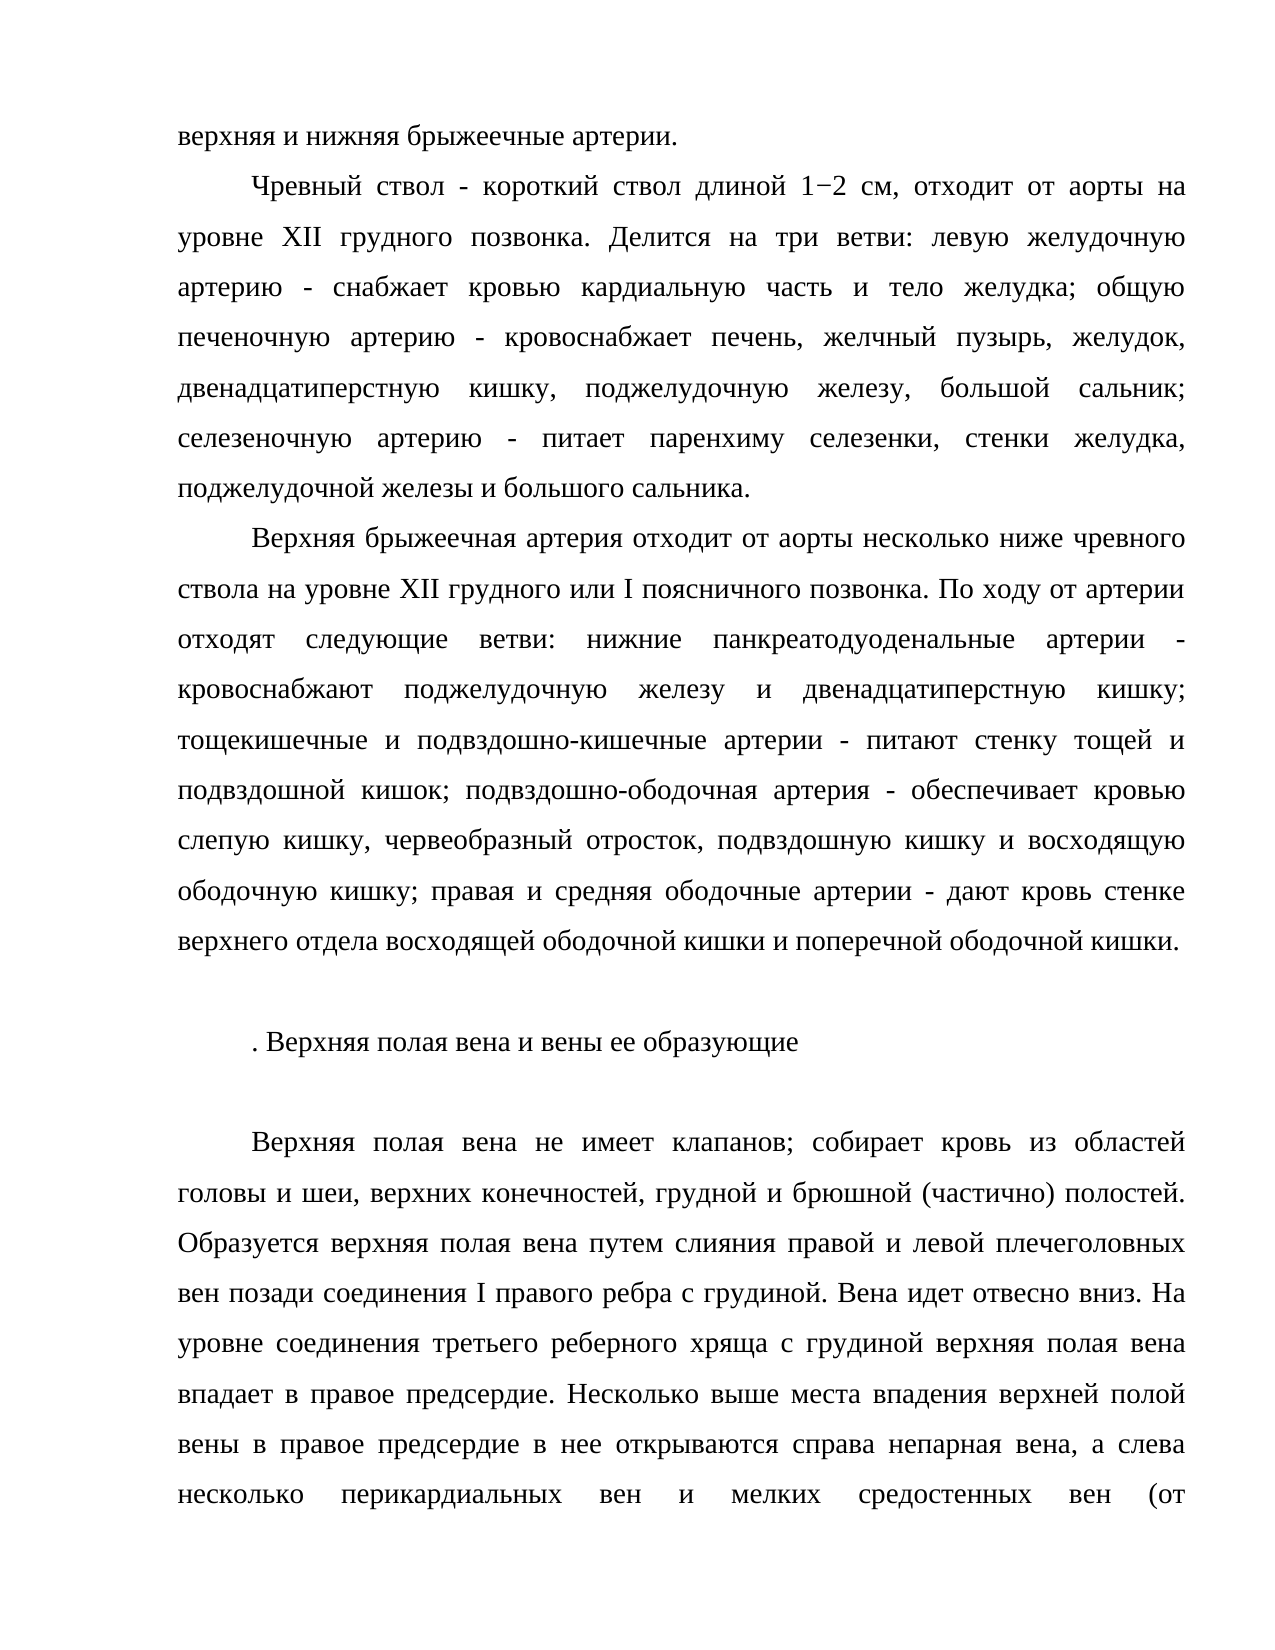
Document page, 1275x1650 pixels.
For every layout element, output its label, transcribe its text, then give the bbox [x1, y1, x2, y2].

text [177, 1124, 1186, 1510]
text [177, 118, 1186, 152]
text Верхняя брыжеечная артерия отходит от аорты несколько ниже чревного ствола на уровне XII грудного или I поясничного позвонка. По ходу от артерии отходят следующие ветви: нижние панкреатодуоденальные артерии - кровоснабжают поджелудочную железу и двенадцатиперстную кишку; тощекишечные и подвздошно-кишечные артерии - питают стенку тощей и подвздошной кишок; подвздошно-ободочная артерия - обеспечивает кровью слепую кишку, червеобразный отросток, подвздошную кишку и восходящую ободочную кишку; правая и средняя ободочные артерии - дают кровь стенке верхнего отдела восходящей ободочной кишки и поперечной ободочной кишки. [177, 521, 1186, 957]
text Чревный ствол - короткий ствол длиной 1−2 см, отходит от аорты на уровне XII грудного позвонка. Делится на три ветви: левую желудочную артерию - снабжает кровью кардиальную часть и тело желудка; общую печеночную артерию - кровоснабжает печень, желчный пузырь, желудок, двенадцатиперстную кишку, поджелудочную железу, большой сальник; селезеночную артерию - питает паренхиму селезенки, стенки желудка, поджелудочной железы и большого сальника. [177, 168, 1186, 504]
text . Верхняя полая вена и вены ее образующие [177, 1024, 1186, 1057]
